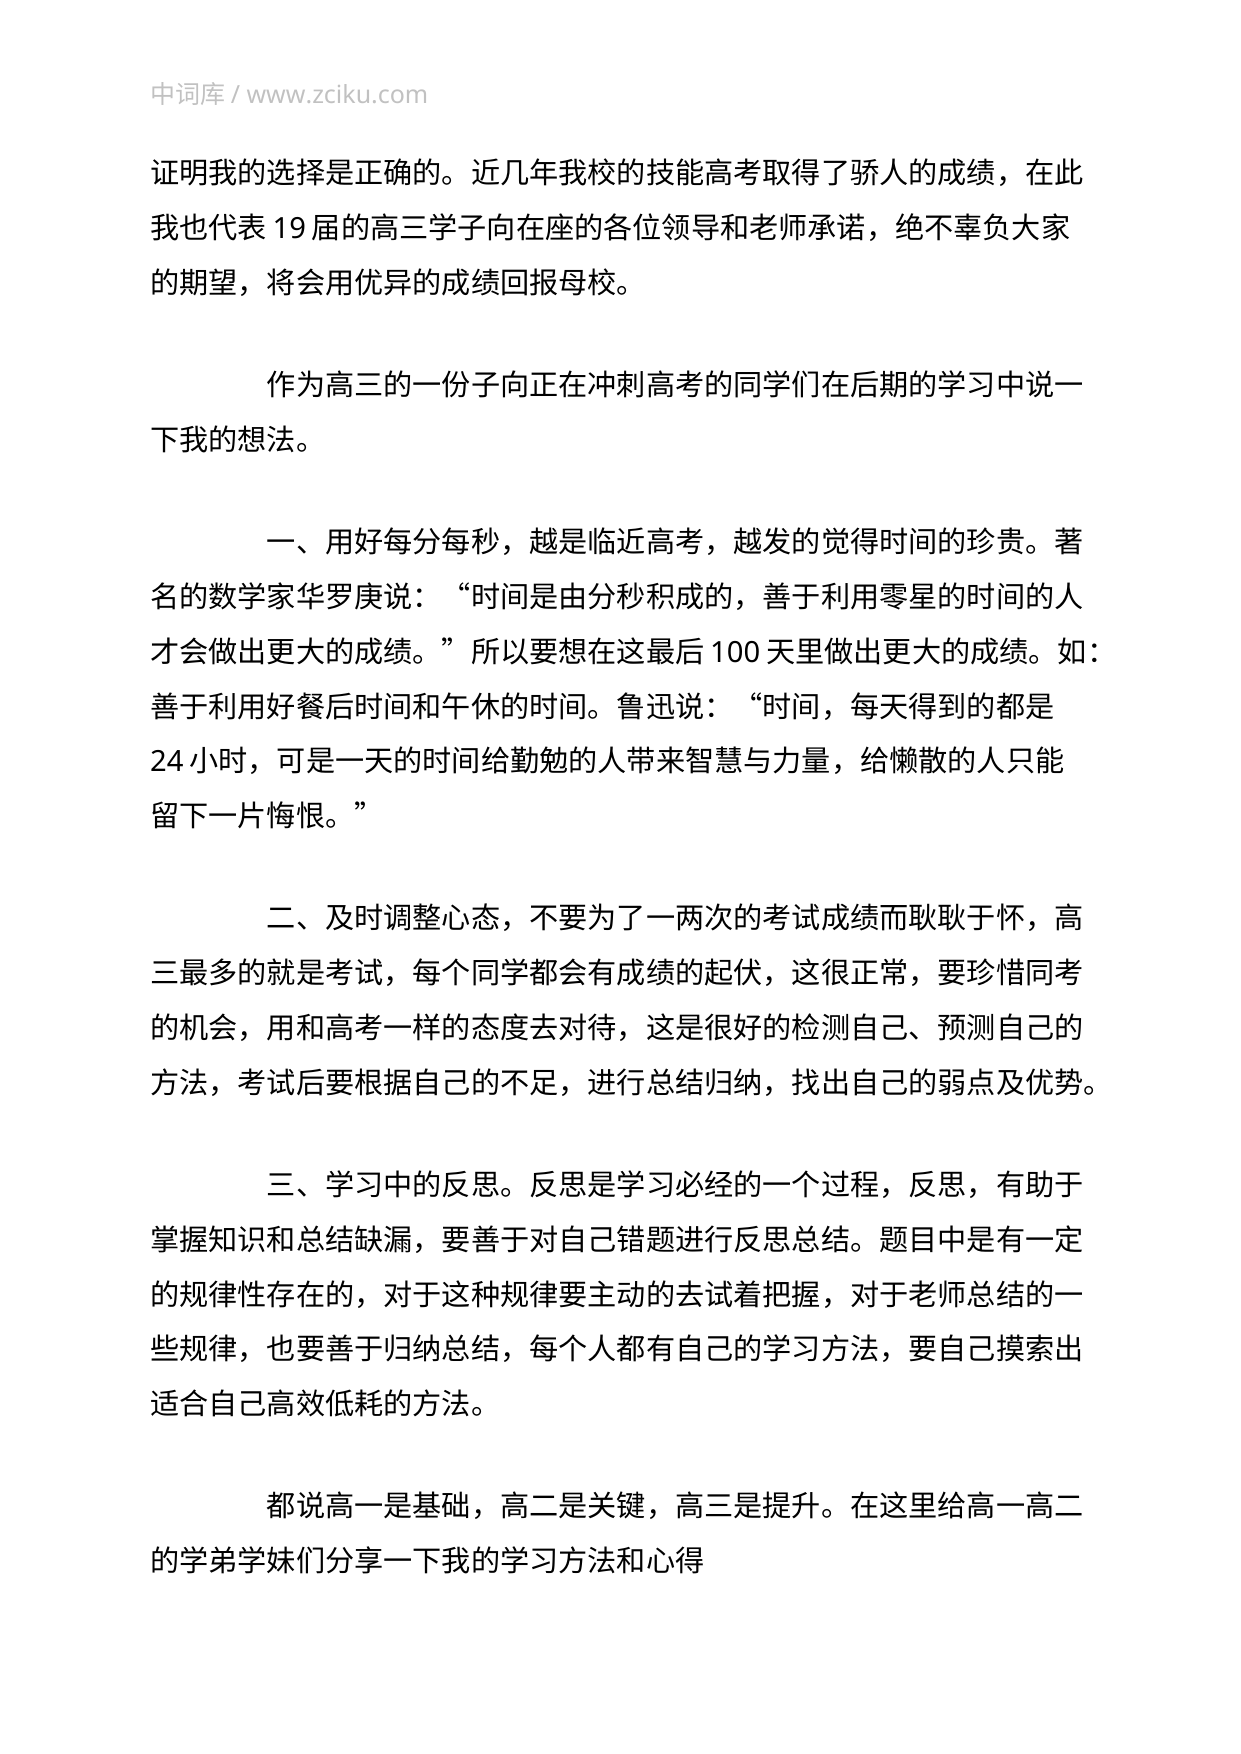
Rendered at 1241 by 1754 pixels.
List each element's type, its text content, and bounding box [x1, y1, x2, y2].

text 三、学习中的反思。反思是学习必经的一个过程，反思，有助于掌握知识和总结缺漏，要善于对自己错题进行反思总结。题目中是有一定的规律性存在的，对于这种规律要主动的去试着把握，对于老师总结的一些规律，也要善于归纳总结，每个人都有自己的学习方法，要自己摸索出适合自己高效低耗的方法。 [150, 1161, 1090, 1423]
text 作为高三的一份子向正在冲刺高考的同学们在后期的学习中说一下我的想法。 [150, 362, 1090, 459]
text 二、及时调整心态，不要为了一两次的考试成绩而耿耿于怀，高三最多的就是考试，每个同学都会有成绩的起伏，这很正常，要珍惜同考的机会，用和高考一样的态度去对待，这是很好的检测自己、预测自己的方法，考试后要根据自己的不足，进行总结归纳，找出自己的弱点及优势。 [150, 895, 1090, 1102]
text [150, 150, 1090, 302]
text 一、用好每分每秒，越是临近高考，越发的觉得时间的珍贵。著名的数学家华罗庚说：“时间是由分秒积成的，善于利用零星的时间的人才会做出更大的成绩。”所以要想在这最后100天里做出更大的成绩。如：善于利用好餐后时间和午休的时间。鲁迅说：“时间，每天得到的都是24小时，可是一天的时间给勤勉的人带来智慧与力量，给懒散的人只能留下一片悔恨。” [150, 518, 1090, 835]
text 都说高一是基础，高二是关键，高三是提升。在这里给高一高二的学弟学妹们分享一下我的学习方法和心得 [150, 1483, 1090, 1580]
